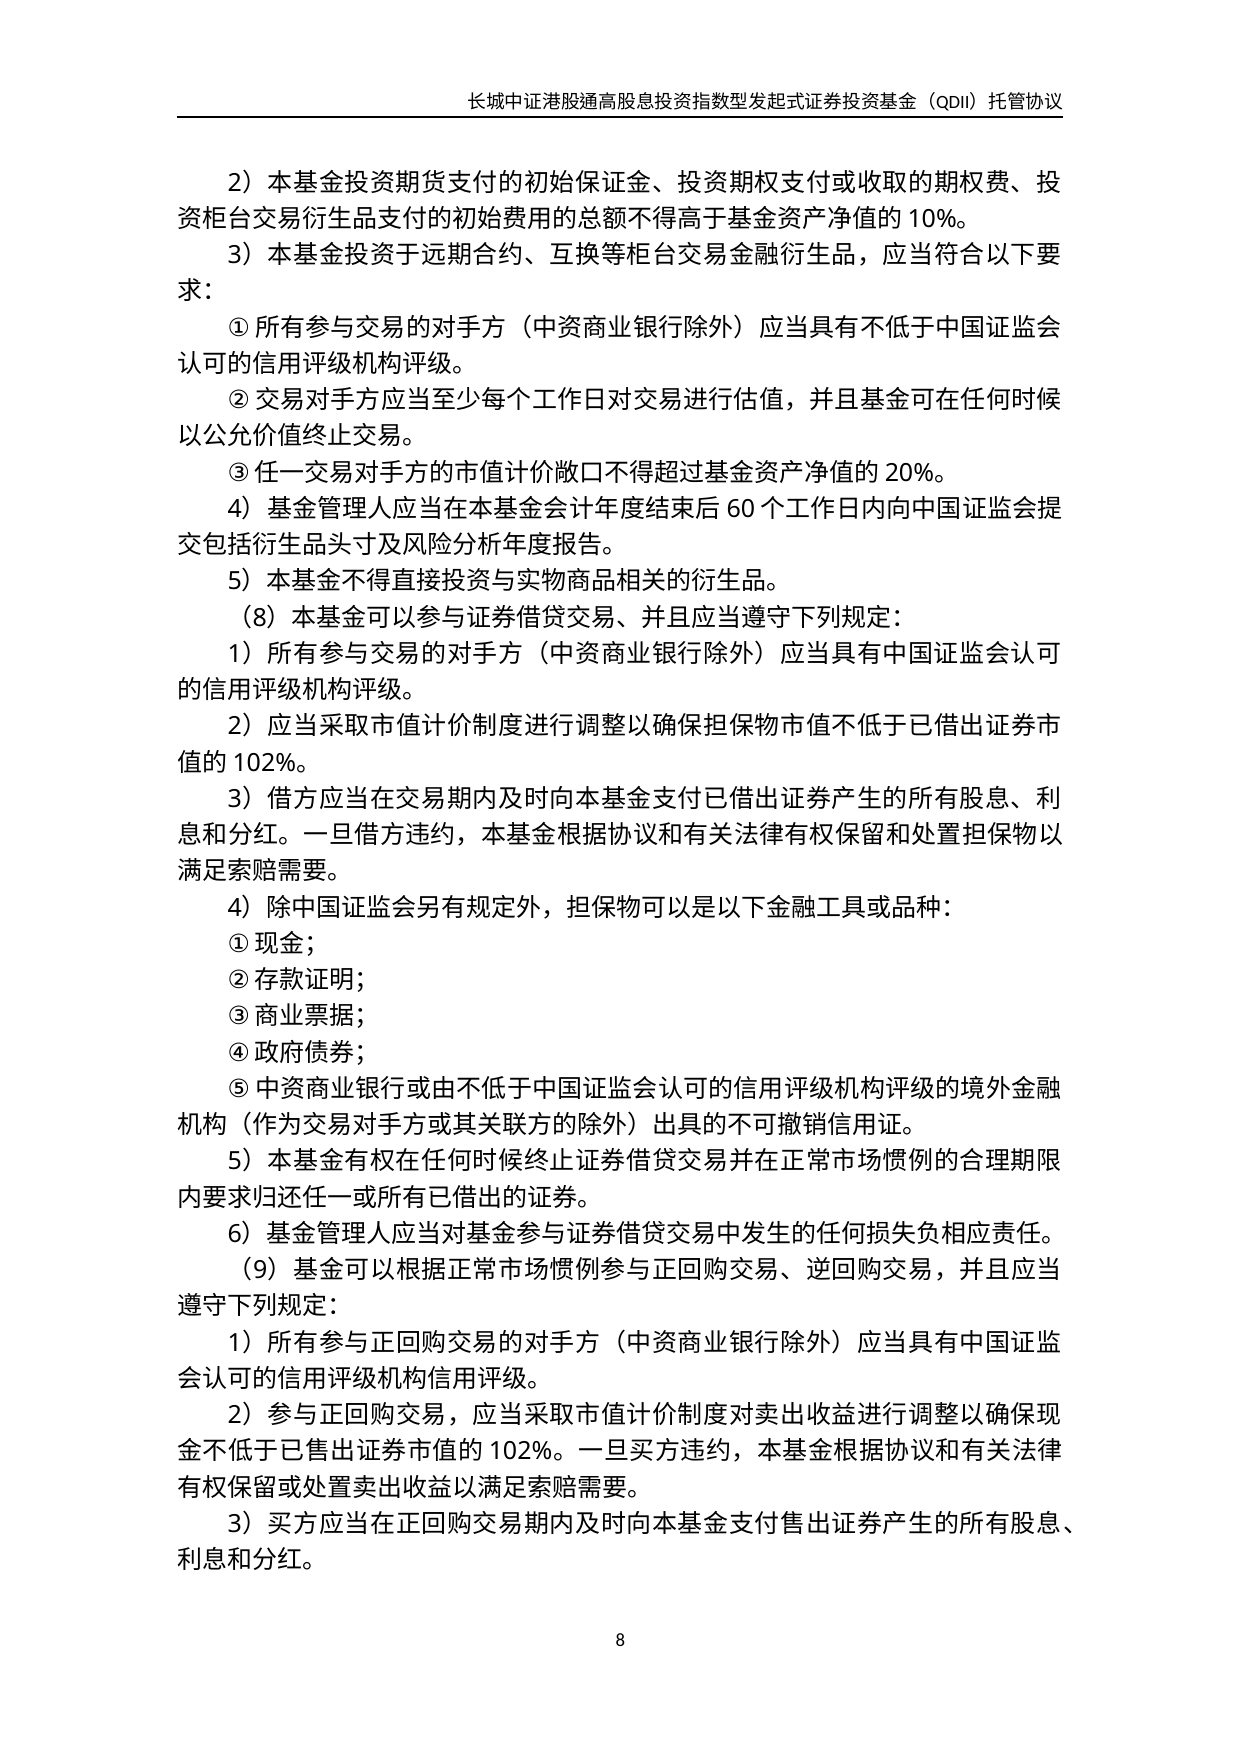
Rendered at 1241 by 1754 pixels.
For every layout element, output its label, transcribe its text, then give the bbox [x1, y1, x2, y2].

text （8）本基金可以参与证券借贷交易、并且应当遵守下列规定： [177, 597, 1063, 633]
text 4）基金管理人应当在本基金会计年度结束后60个工作日内向中国证监会提交包括衍生品头寸及风险分析年度报告。 [177, 488, 1063, 561]
text 3）买方应当在正回购交易期内及时向本基金支付售出证券产生的所有股息、利息和分红。 [177, 1503, 1063, 1576]
text 3）借方应当在交易期内及时向本基金支付已借出证券产生的所有股息、利息和分红。一旦借方违约，本基金根据协议和有关法律有权保留和处置担保物以满足索赔需要。 [177, 778, 1063, 887]
text ①所有参与交易的对手方（中资商业银行除外）应当具有不低于中国证监会认可的信用评级机构评级。 [177, 307, 1063, 379]
text 4）除中国证监会另有规定外，担保物可以是以下金融工具或品种： [177, 887, 1063, 923]
text 3）本基金投资于远期合约、互换等柜台交易金融衍生品，应当符合以下要求： [177, 234, 1063, 307]
text ③任一交易对手方的市值计价敞口不得超过基金资产净值的20%。 [177, 452, 1063, 488]
text 5）本基金不得直接投资与实物商品相关的衍生品。 [177, 561, 1063, 597]
text 2）参与正回购交易，应当采取市值计价制度对卖出收益进行调整以确保现金不低于已售出证券市值的102%。一旦买方违约，本基金根据协议和有关法律有权保留或处置卖出收益以满足索赔需要。 [177, 1394, 1063, 1503]
text ②交易对手方应当至少每个工作日对交易进行估值，并且基金可在任何时候以公允价值终止交易。 [177, 379, 1063, 452]
text 2）应当采取市值计价制度进行调整以确保担保物市值不低于已借出证券市值的102%。 [177, 706, 1063, 778]
text 5）本基金有权在任何时候终止证券借贷交易并在正常市场惯例的合理期限内要求归还任一或所有已借出的证券。 [177, 1141, 1063, 1213]
text 1）所有参与正回购交易的对手方（中资商业银行除外）应当具有中国证监会认可的信用评级机构信用评级。 [177, 1322, 1063, 1394]
text ①现金； [177, 923, 1063, 959]
text ②存款证明； [177, 959, 1063, 996]
text 1）所有参与交易的对手方（中资商业银行除外）应当具有中国证监会认可的信用评级机构评级。 [177, 633, 1063, 706]
text ⑤中资商业银行或由不低于中国证监会认可的信用评级机构评级的境外金融机构（作为交易对手方或其关联方的除外）出具的不可撤销信用证。 [177, 1068, 1063, 1141]
text 6）基金管理人应当对基金参与证券借贷交易中发生的任何损失负相应责任。 [177, 1213, 1063, 1249]
text ④政府债券； [177, 1032, 1063, 1068]
text 2）本基金投资期货支付的初始保证金、投资期权支付或收取的期权费、投资柜台交易衍生品支付的初始费用的总额不得高于基金资产净值的10%。 [177, 162, 1063, 234]
text （9）基金可以根据正常市场惯例参与正回购交易、逆回购交易，并且应当遵守下列规定： [177, 1249, 1063, 1322]
text ③商业票据； [177, 996, 1063, 1032]
